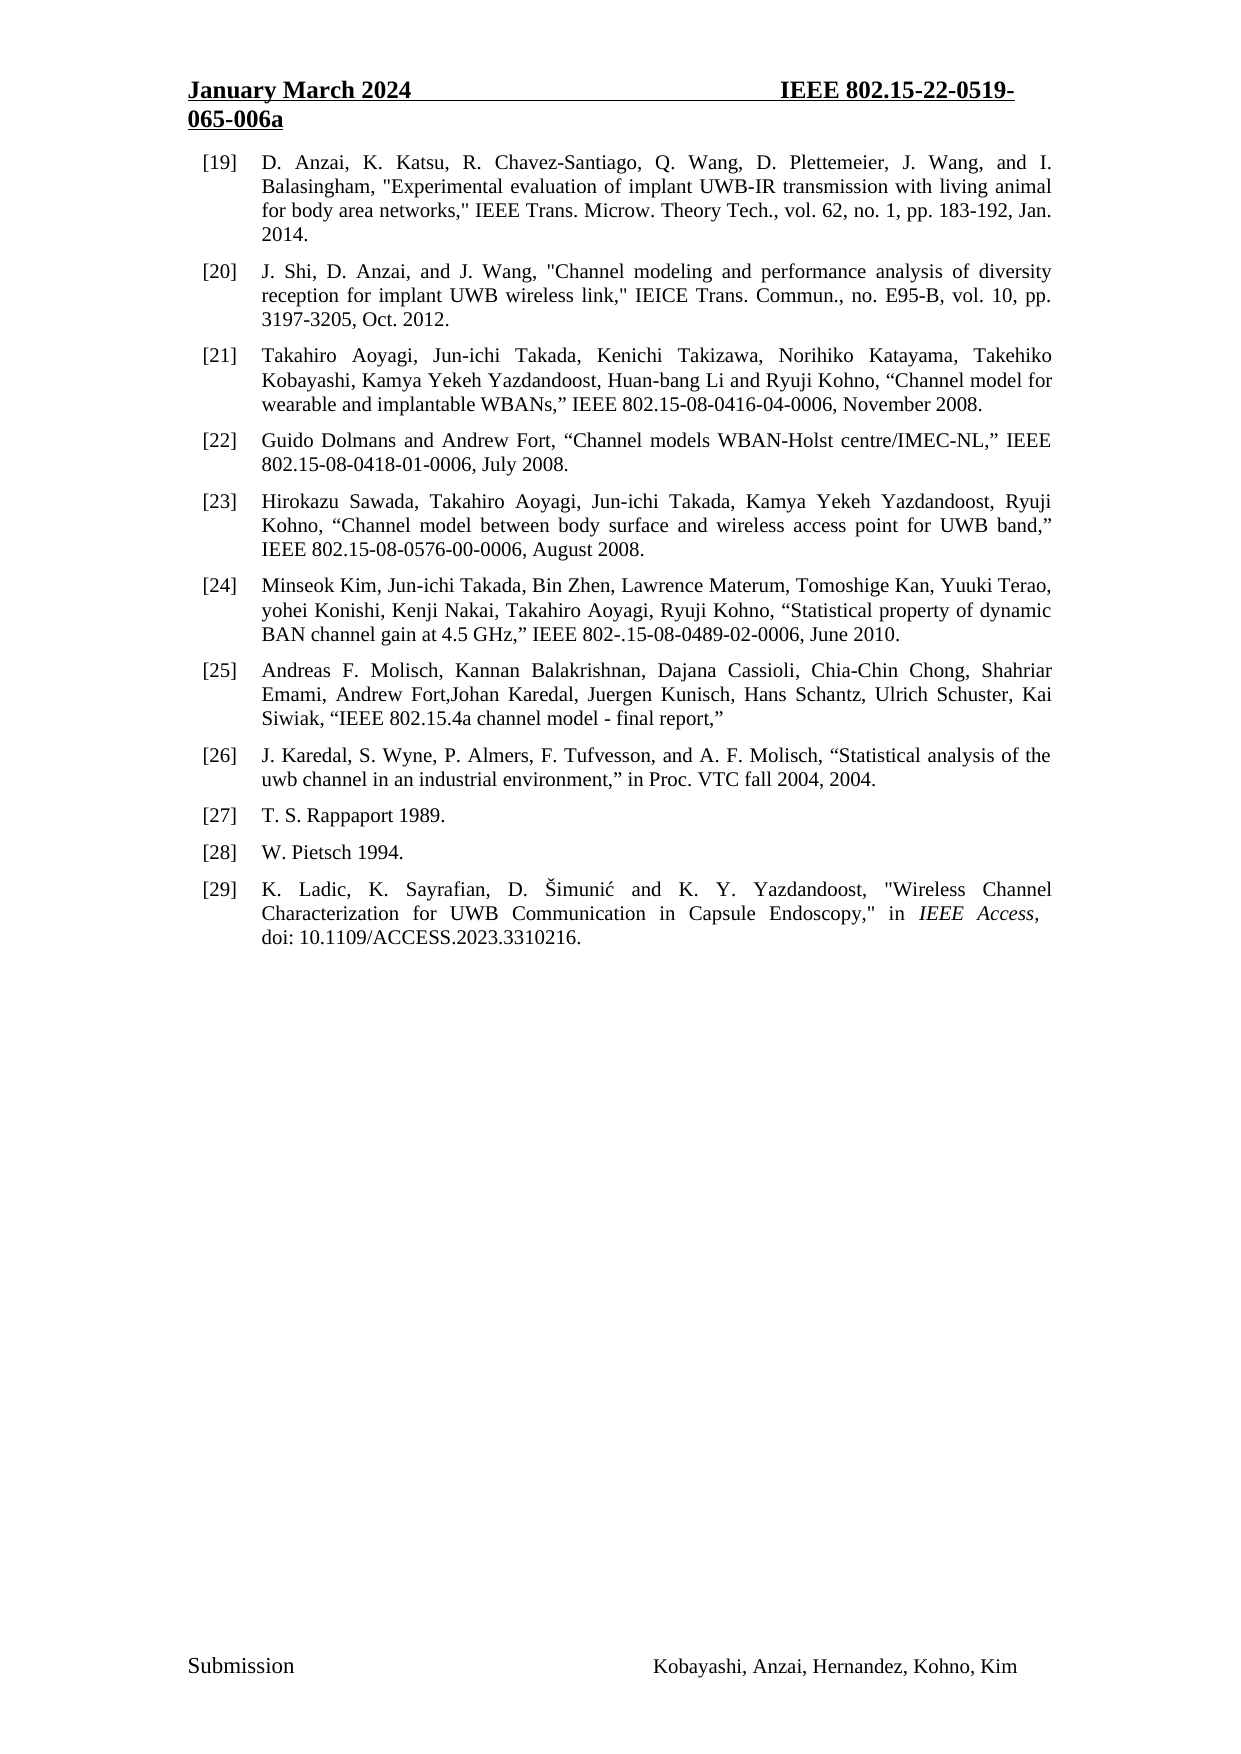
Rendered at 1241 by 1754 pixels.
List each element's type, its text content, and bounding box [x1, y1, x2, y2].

list Takahiro Aoyagi, Jun-ichi Takada, Kenichi Takizawa, Norihiko Katayama, Takehiko Kobayashi, Kamya Yekeh Yazdandoost, Huan-bang Li and Ryuji Kohno, “Channel model for wearable and implantable WBANs,” IEEE 802.15-08-0416-04-0006, November 2008. [202, 343, 1053, 416]
list J. Shi, D. Anzai, and J. Wang, "Channel modeling and performance analysis of diversity reception for implant UWB wireless link," IEICE Trans. Commun., no. E95-B, vol. 10, pp. 3197-3205, Oct. 2012. [202, 259, 1053, 331]
list Hirokazu Sawada, Takahiro Aoyagi, Jun-ichi Takada, Kamya Yekeh Yazdandoost, Ryuji Kohno, “Channel model between body surface and wireless access point for UWB band,” IEEE 802.15-08-0576-00-0006, August 2008. [202, 489, 1053, 561]
list Andreas F. Molisch, Kannan Balakrishnan, Dajana Cassioli, Chia-Chin Chong, Shahriar Emami, Andrew Fort,Johan Karedal, Juergen Kunisch, Hans Schantz, Ulrich Schuster, Kai Siwiak, “IEEE 802.15.4a channel model - final report,” [202, 658, 1053, 730]
list Minseok Kim, Jun-ichi Takada, Bin Zhen, Lawrence Materum, Tomoshige Kan, Yuuki Terao, yohei Konishi, Kenji Nakai, Takahiro Aoyagi, Ryuji Kohno, “Statistical property of dynamic BAN channel gain at 4.5 GHz,” IEEE 802-.15-08-0489-02-0006, June 2010. [202, 573, 1053, 646]
list K. Ladic, K. Sayrafian, D. Šimunić and K. Y. Yazdandoost, "Wireless Channel Characterization for UWB Communication in Capsule Endoscopy," in IEEE Access, doi: 10.1109/ACCESS.2023.3310216. [202, 877, 1053, 949]
list Guido Dolmans and Andrew Fort, “Channel models WBAN-Holst centre/IMEC-NL,” IEEE 802.15-08-0418-01-0006, July 2008. [202, 428, 1053, 476]
list T. S. Rappaport 1989. [202, 803, 1053, 827]
list D. Anzai, K. Katsu, R. Chavez-Santiago, Q. Wang, D. Plettemeier, J. Wang, and I. Balasingham, "Experimental evaluation of implant UWB-IR transmission with living animal for body area networks," IEEE Trans. Microw. Theory Tech., vol. 62, no. 1, pp. 183-192, Jan. 2014. [202, 150, 1053, 246]
list J. Karedal, S. Wyne, P. Almers, F. Tufvesson, and A. F. Molisch, “Statistical analysis of the uwb channel in an industrial environment,” in Proc. VTC fall 2004, 2004. [202, 743, 1053, 791]
list W. Pietsch 1994. [202, 840, 1053, 864]
